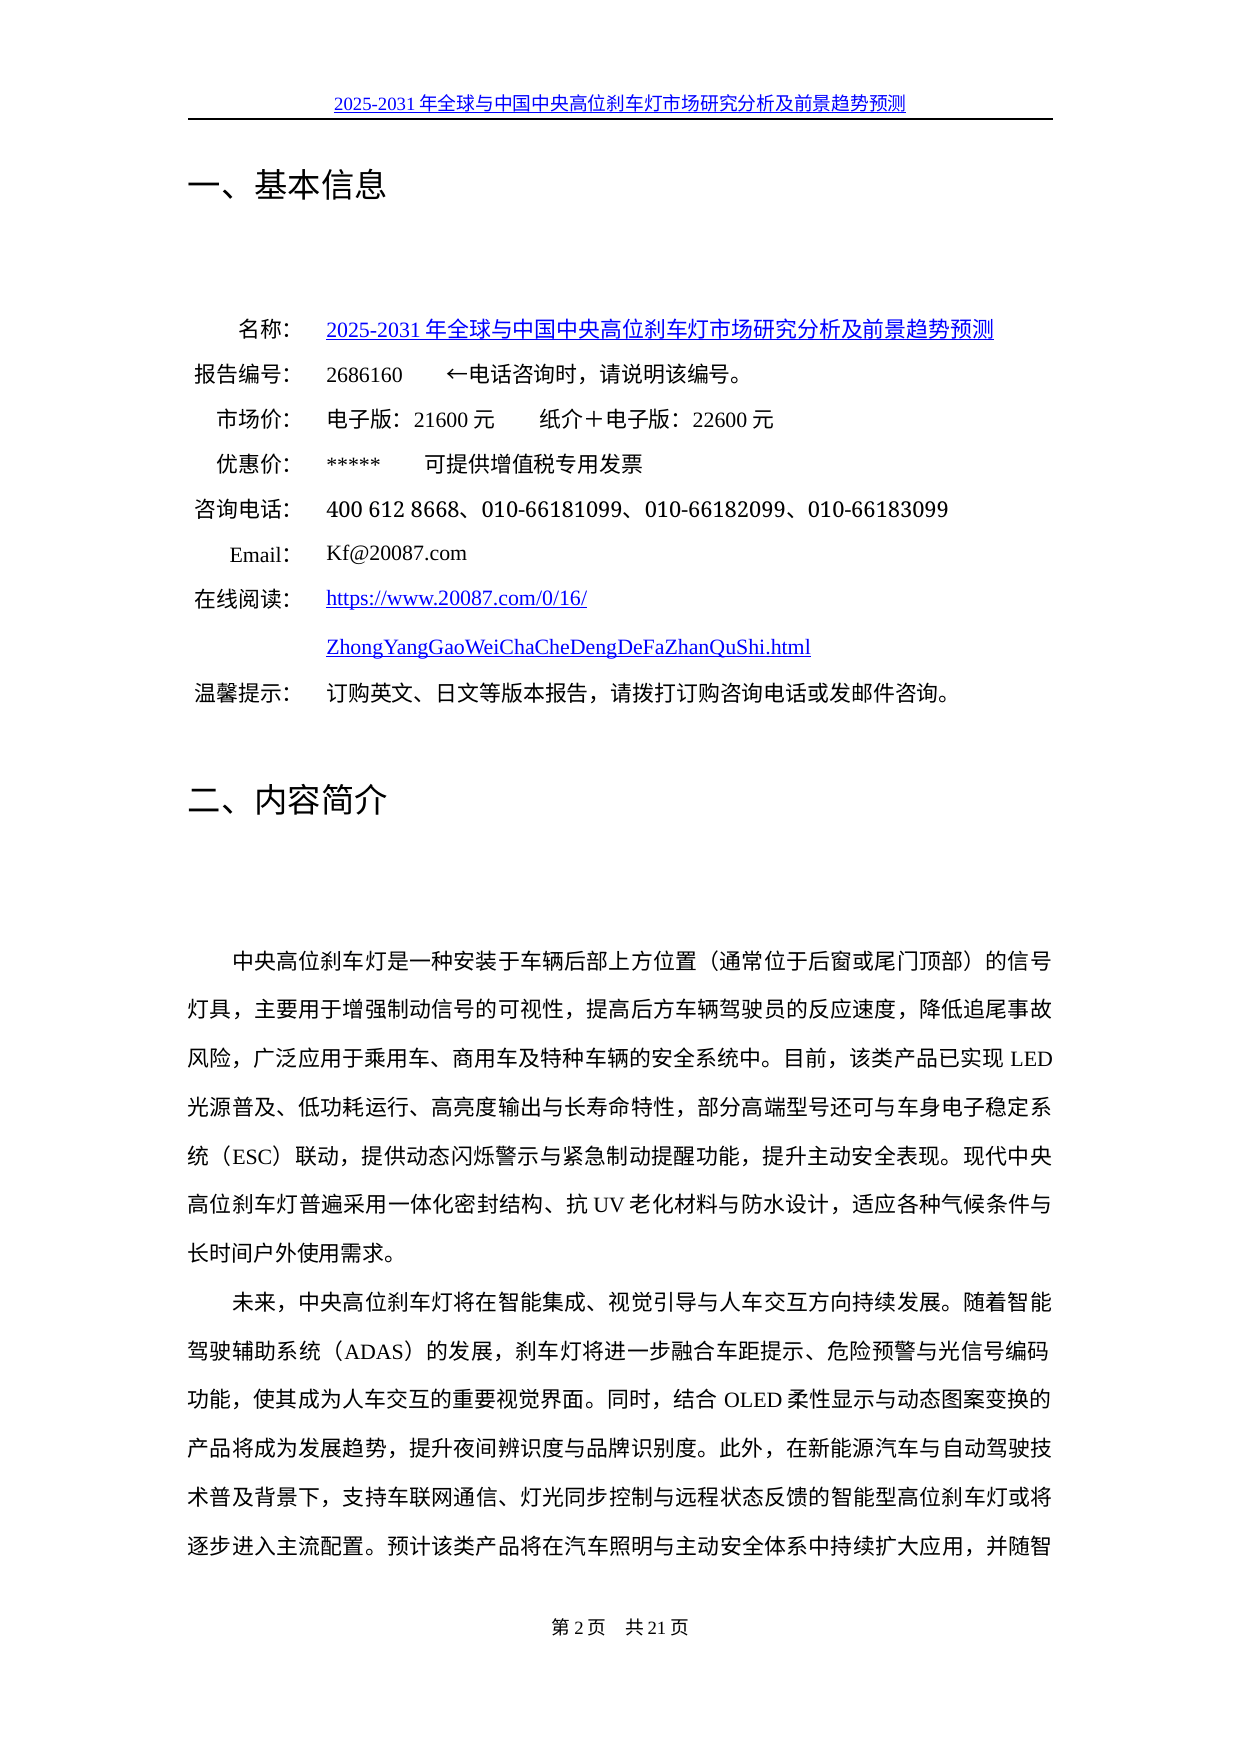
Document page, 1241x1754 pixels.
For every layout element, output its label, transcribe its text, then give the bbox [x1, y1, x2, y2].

title 二、内容简介 [187, 766, 1053, 831]
table_cell 市场价： [167, 402, 315, 447]
table_cell Email： [167, 537, 315, 582]
table_cell 咨询电话： [167, 492, 315, 537]
table_cell 在线阅读： [167, 582, 315, 675]
title 一、基本信息 [187, 150, 1053, 215]
table_cell [315, 582, 1073, 675]
table_cell 400 612 8668、010-66181099、010-66182099、010-66183099 [315, 492, 1073, 537]
table_header 名称： [167, 312, 315, 357]
table_cell 订购英文、日文等版本报告，请拨打订购咨询电话或发邮件咨询。 [315, 675, 1073, 720]
table_cell 优惠价： [167, 447, 315, 492]
table_cell 2686160 ←电话咨询时，请说明该编号。 [315, 357, 1073, 402]
table_cell Kf@20087.com [315, 537, 1073, 582]
table_header 2025-2031年全球与中国中央高位刹车灯市场研究分析及前景趋势预测 [315, 312, 1073, 357]
table_cell 报告编号： [167, 357, 315, 402]
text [187, 943, 1053, 1561]
table_cell 电子版：21600 元 纸介＋电子版：22600 元 [315, 402, 1073, 447]
table_cell ***** 可提供增值税专用发票 [315, 447, 1073, 492]
table_cell 温馨提示： [167, 675, 315, 720]
